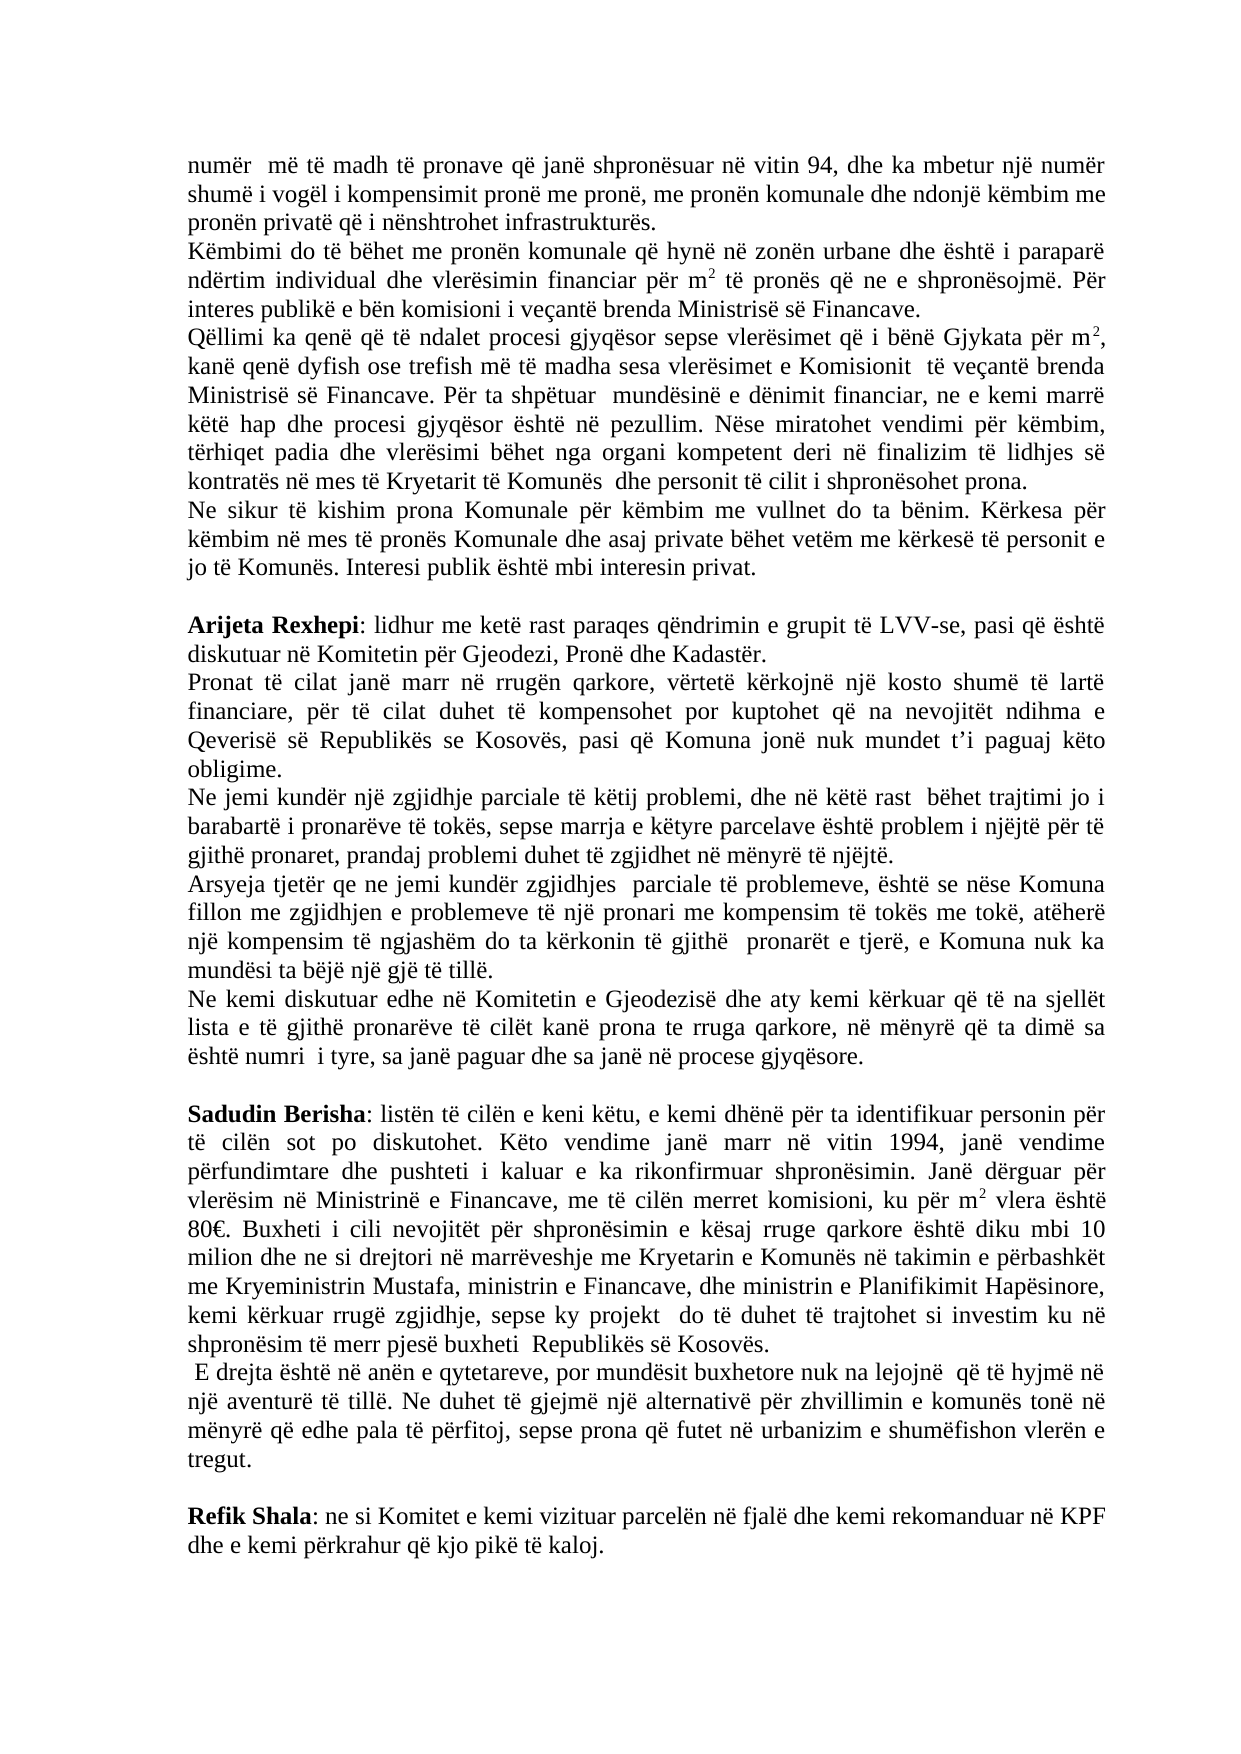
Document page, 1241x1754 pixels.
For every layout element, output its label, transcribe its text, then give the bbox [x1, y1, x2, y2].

list Arijeta Rexhepi: lidhur me ketë rast paraqes qëndrimin e grupit të LVV-se, pasi që është diskutuar në Komitetin për Gjeodezi, Pronë dhe Kadastër. [187, 610, 1106, 667]
list Qëllimi ka qenë që të ndalet procesi gjyqësor sepse vlerësimet që i bënë Gjykata për m2, kanë qenë dyfish ose trefish më të madha sesa vlerësimet e Komisionit të veçantë brenda Ministrisë së Financave. Për ta shpëtuar mundësinë e dënimit financiar, ne e kemi marrë këtë hap dhe procesi gjyqësor është në pezullim. Nëse miratohet vendimi për këmbim, tërhiqet padia dhe vlerësimi bëhet nga organi kompetent deri në finalizim të lidhjes së kontratës në mes të Kryetarit të Komunës dhe personit të cilit i shpronësohet prona. [187, 322, 1106, 495]
list Ne sikur të kishim prona Komunale për këmbim me vullnet do ta bënim. Kërkesa për këmbim në mes të pronës Komunale dhe asaj private bëhet vetëm me kërkesë të personit e jo të Komunës. Interesi publik është mbi interesin privat. [187, 495, 1106, 581]
list Pronat të cilat janë marr në rrugën qarkore, vërtetë kërkojnë një kosto shumë të lartë financiare, për të cilat duhet të kompensohet por kuptohet që na nevojitët ndihma e Qeverisë së Republikës se Kosovës, pasi që Komuna jonë nuk mundet t’i paguaj këto obligime. [187, 667, 1106, 782]
list Arsyeja tjetër qe ne jemi kundër zgjidhjes parciale të problemeve, është se nëse Komuna fillon me zgjidhjen e problemeve të një pronari me kompensim të tokës me tokë, atëherë një kompensim të ngjashëm do ta kërkonin të gjithë pronarët e tjerë, e Komuna nuk ka mundësi ta bëjë një gjë të tillë. [187, 869, 1106, 984]
list Këmbimi do të bëhet me pronën komunale që hynë në zonën urbane dhe është i paraparë ndërtim individual dhe vlerësimin financiar për m2 të pronës që ne e shpronësojmë. Për interes publikë e bën komisioni i veçantë brenda Ministrisë së Financave. [187, 236, 1106, 322]
list E drejta është në anën e qytetareve, por mundësit buxhetore nuk na lejojnë që të hyjmë në një aventurë të tillë. Ne duhet të gjejmë një alternativë për zhvillimin e komunës tonë në mënyrë që edhe pala të përfitoj, sepse prona që futet në urbanizim e shumëfishon vlerën e tregut. [187, 1357, 1106, 1472]
list Refik Shala: ne si Komitet e kemi vizituar parcelën në fjalë dhe kemi rekomanduar në KPF dhe e kemi përkrahur që kjo pikë të kaloj. [187, 1501, 1106, 1559]
list Sadudin Berisha: listën të cilën e keni këtu, e kemi dhënë për ta identifikuar personin për të cilën sot po diskutohet. Këto vendime janë marr në vitin 1994, janë vendime përfundimtare dhe pushteti i kaluar e ka rikonfirmuar shpronësimin. Janë dërguar për vlerësim në Ministrinë e Financave, me të cilën merret komisioni, ku për m2 vlera është 80€. Buxheti i cili nevojitët për shpronësimin e kësaj rruge qarkore është diku mbi 10 milion dhe ne si drejtori në marrëveshje me Kryetarin e Komunës në takimin e përbashkët me Kryeministrin Mustafa, ministrin e Financave, dhe ministrin e Planifikimit Hapësinore, kemi kërkuar rrugë zgjidhje, sepse ky projekt do të duhet të trajtohet si investim ku në shpronësim të merr pjesë buxheti Republikës së Kosovës. [187, 1099, 1106, 1357]
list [187, 150, 1106, 236]
list Ne jemi kundër një zgjidhje parciale të këtij problemi, dhe në këtë rast bëhet trajtimi jo i barabartë i pronarëve të tokës, sepse marrja e këtyre parcelave është problem i njëjtë për të gjithë pronaret, prandaj problemi duhet të zgjidhet në mënyrë të njëjtë. [187, 782, 1106, 869]
list Ne kemi diskutuar edhe në Komitetin e Gjeodezisë dhe aty kemi kërkuar që të na sjellët lista e të gjithë pronarëve të cilët kanë prona te rruga qarkore, në mënyrë që ta dimë sa është numri i tyre, sa janë paguar dhe sa janë në procese gjyqësore. [187, 984, 1106, 1070]
